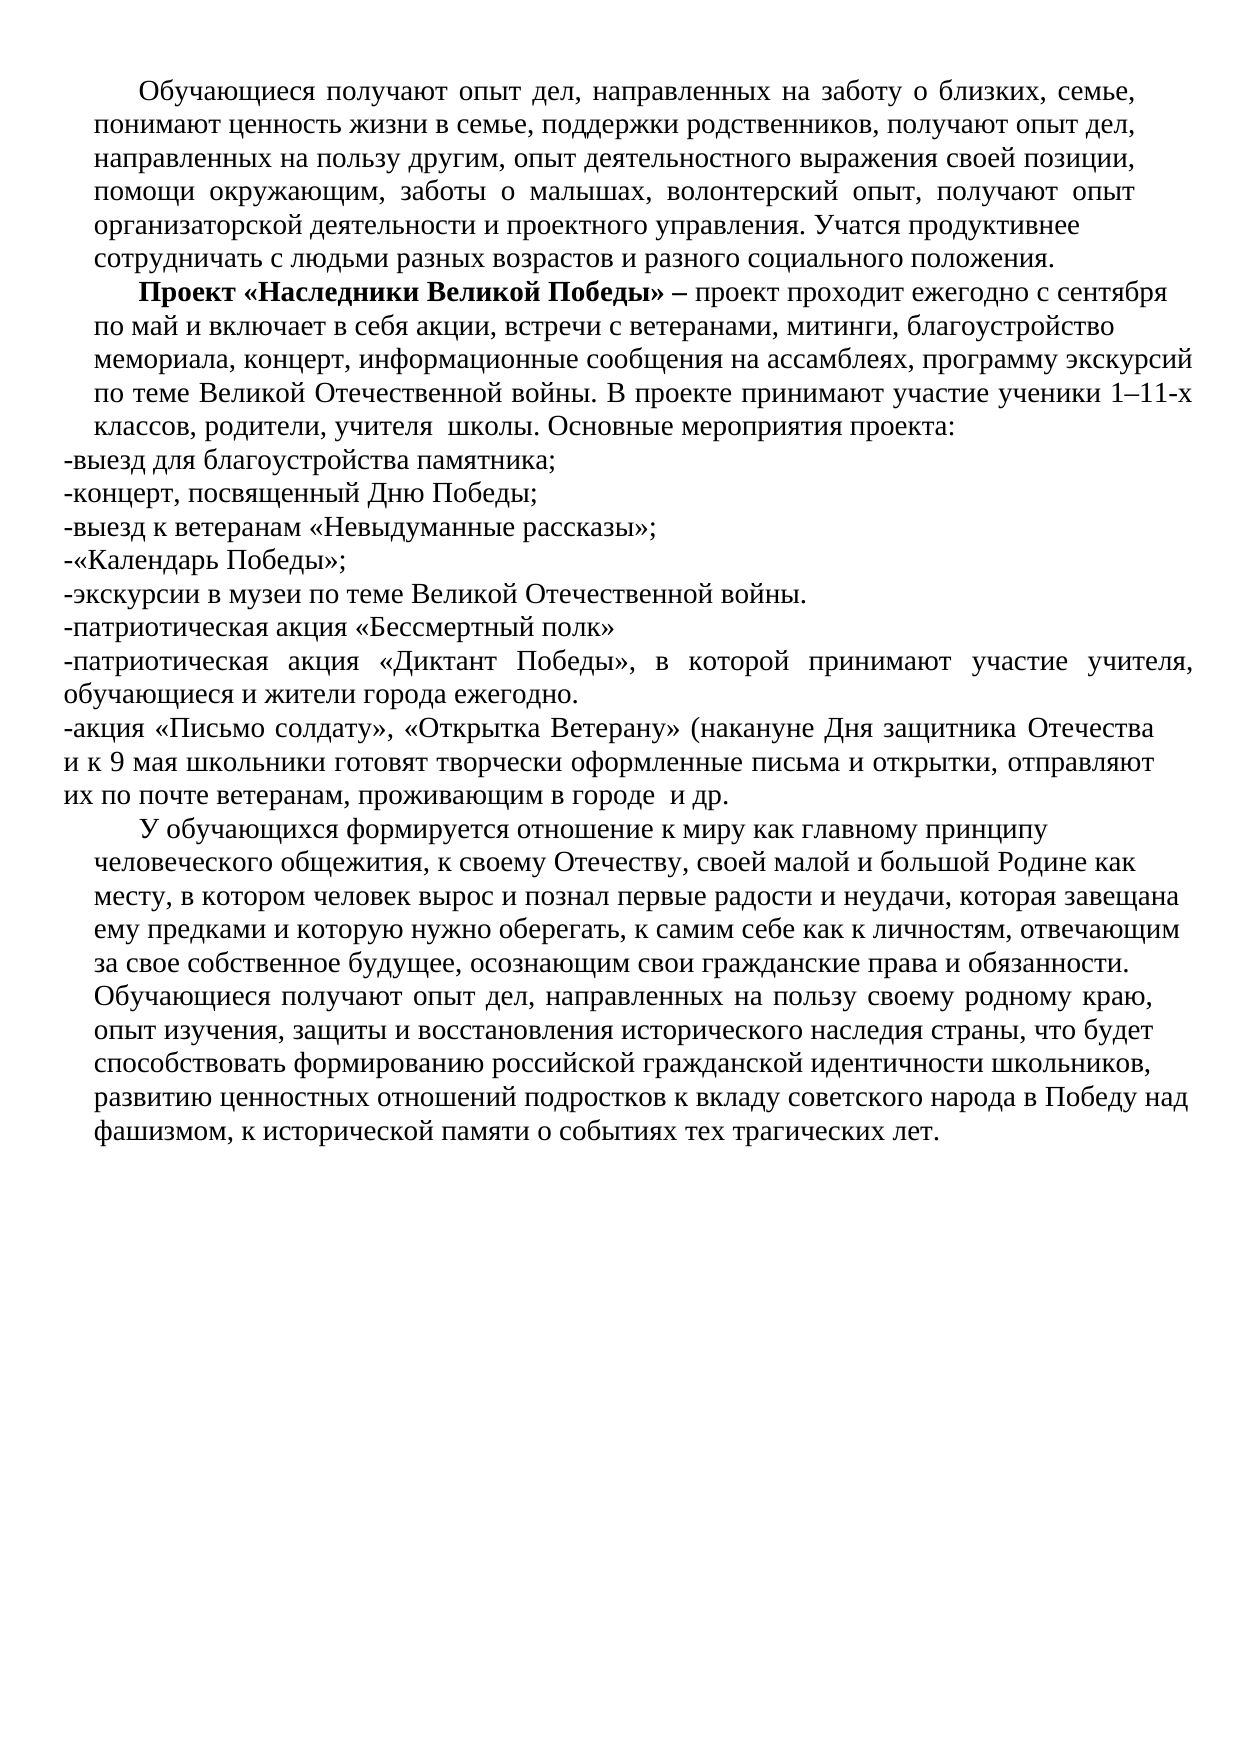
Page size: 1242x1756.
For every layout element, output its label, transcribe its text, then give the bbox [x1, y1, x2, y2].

text Обучающиеся получают опыт дел, направленных на заботу о близких, семье, понимают ценность жизни в семье, поддержки родственников, получают опыт дел, направленных на пользу другим, опыт деятельностного выражения своей позиции, помощи окружающим, заботы о малышах, волонтерский опыт, получают опыт организаторской деятельности и проектного управления. Учатся продуктивнее [94, 73, 1136, 241]
text -выезд к ветеранам «Невыдуманные рассказы»; [63, 509, 1206, 542]
text человеческого общежития, к своему Отечеству, своей малой и большой Родине как [94, 844, 1206, 878]
text У обучающихся формируется отношение к миру как главному принципу [138, 811, 1206, 844]
text -патриотическая акция «Диктант Победы», в которой принимают участие учителя, обучающиеся и жители города ежегодно. [63, 643, 1193, 710]
text -патриотическая акция «Бессмертный полк» [63, 609, 1193, 643]
text -экскурсии в музеи по теме Великой Отечественной войны. [63, 576, 1206, 609]
text Обучающиеся получают опыт дел, направленных на пользу своему родному краю, опыт изучения, защиты и восстановления исторического наследия страны, что будет способствовать формированию российской гражданской идентичности школьников, [94, 978, 1154, 1079]
text сотрудничать с людьми разных возрастов и разного социального положения. [94, 241, 1206, 274]
text Проект «Наследники Великой Победы» – проект проходит ежегодно с сентября по май и включает в себя акции, встречи с ветеранами, митинги, благоустройство [94, 274, 1168, 341]
text -акция «Письмо солдату», «Открытка Ветерану» (накануне Дня защитника Отечества и к 9 мая школьники готовят творчески оформленные письма и открытки, отправляют их по почте ветеранам, проживающим в городе и др. [63, 710, 1154, 811]
text развитию ценностных отношений подростков к вкладу советского народа в Победу над фашизмом, к исторической памяти о событиях тех трагических лет. [94, 1079, 1189, 1146]
text -«Календарь Победы»; [63, 542, 1206, 576]
text месту, в котором человек вырос и познал первые радости и неудачи, которая завещана ему предками и которую нужно оберегать, к самим себе как к личностям, отвечающим за свое собственное будущее, осознающим свои гражданские права и обязанности. [94, 878, 1181, 978]
text мемориала, концерт, информационные сообщения на ассамблеях, программу экскурсий по теме Великой Отечественной войны. В проекте принимают участие ученики 1–11-х классов, родители, учителя школы. Основные мероприятия проекта: [94, 341, 1193, 442]
text -концерт, посвященный Дню Победы; [63, 475, 1206, 509]
text -выезд для благоустройства памятника; [63, 442, 1206, 475]
